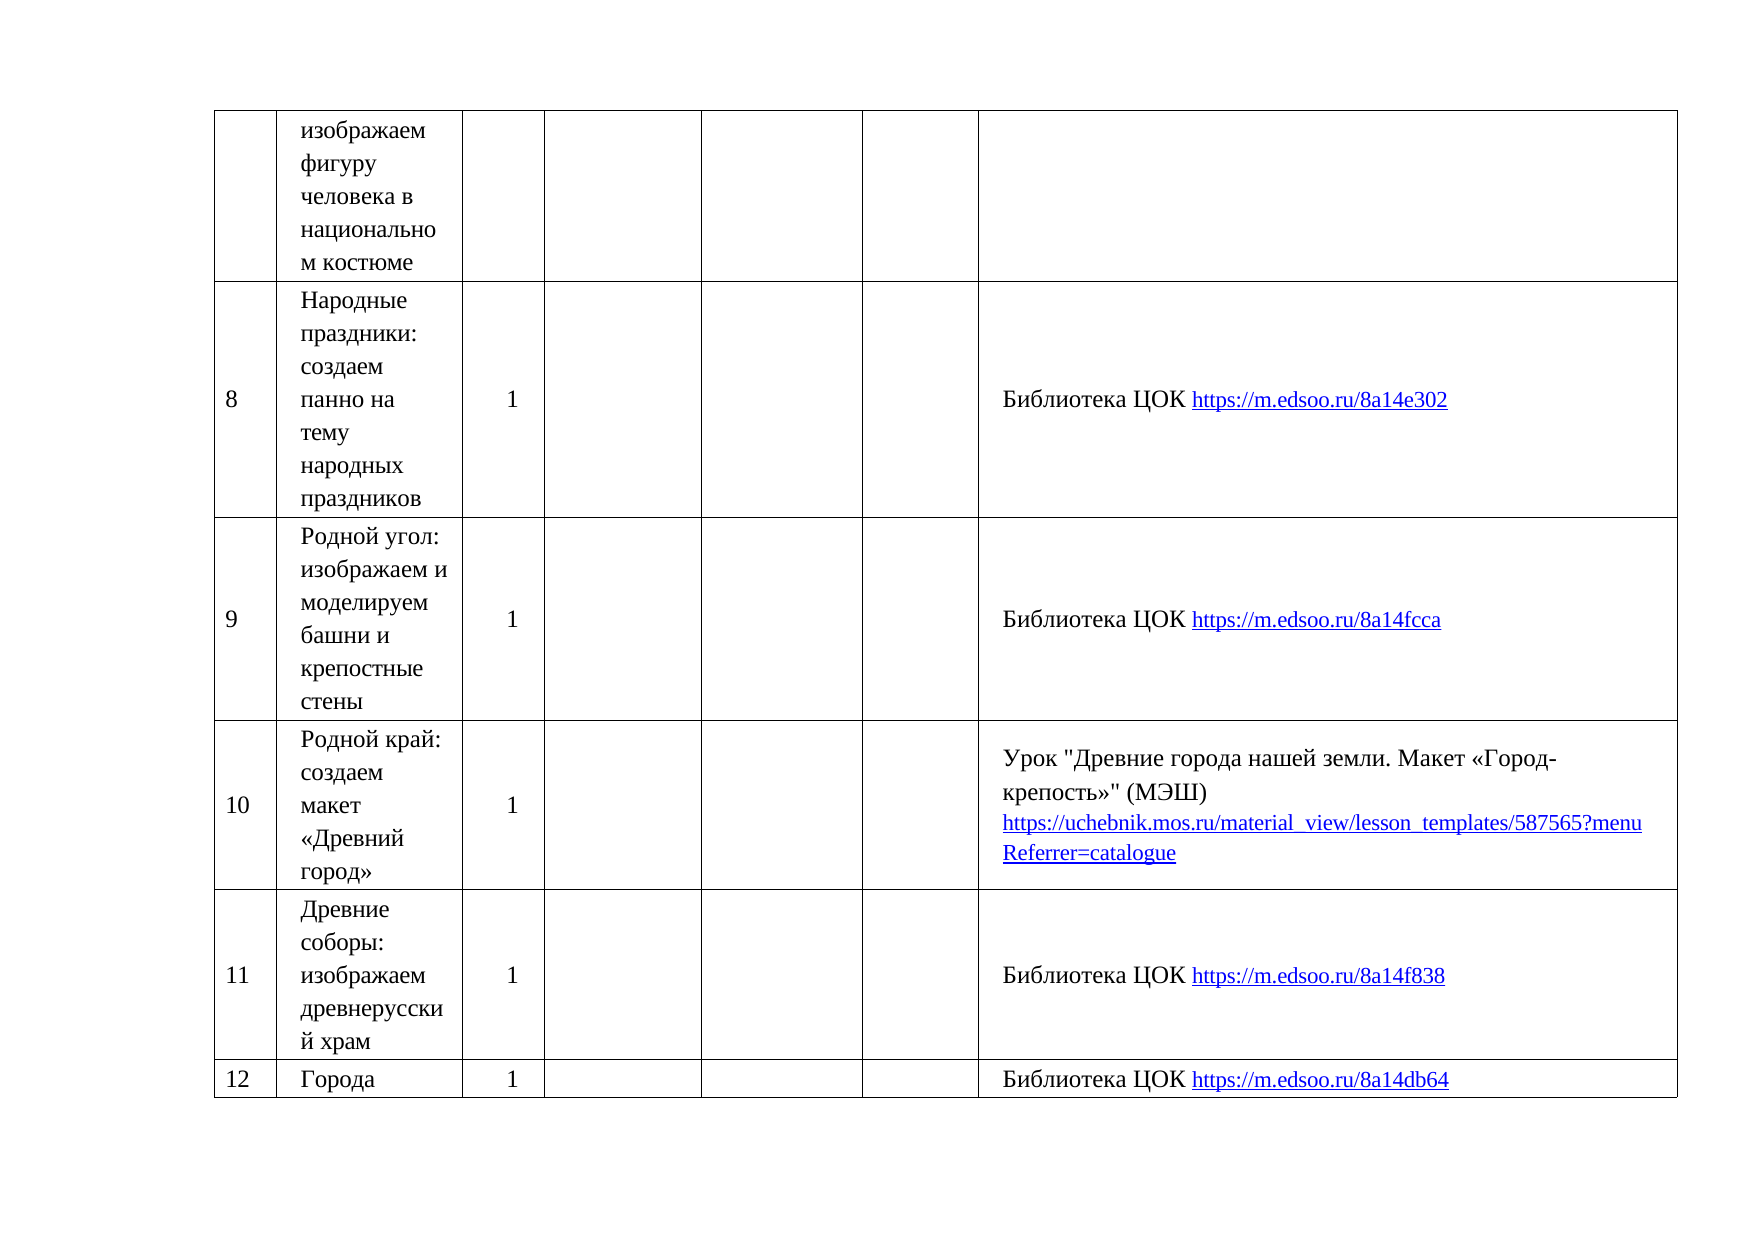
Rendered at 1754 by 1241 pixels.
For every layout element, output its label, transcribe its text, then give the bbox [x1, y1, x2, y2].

table_cell [863, 890, 978, 1059]
table_cell Библиотека ЦОК https://m.edsoo.ru/8a14f838 [979, 890, 1677, 1059]
table_cell Города [277, 1060, 462, 1097]
table_cell Родной край: создаем макет «Древний город» [277, 721, 462, 889]
table_header [463, 111, 544, 281]
table_cell [702, 721, 862, 889]
table_cell 1 [463, 282, 544, 517]
table_cell [702, 518, 862, 719]
table_cell Народные праздники: создаем панно на тему народных праздников [277, 282, 462, 517]
table_cell [545, 721, 701, 889]
table_cell [863, 721, 978, 889]
table_cell [545, 518, 701, 719]
table_header [702, 111, 862, 281]
table_cell 8 [215, 282, 276, 517]
table_cell 12 [215, 1060, 276, 1097]
table_header [979, 111, 1677, 281]
table_cell [545, 282, 701, 517]
table_cell Библиотека ЦОК https://m.edsoo.ru/8a14db64 [979, 1060, 1677, 1097]
table_cell Библиотека ЦОК https://m.edsoo.ru/8a14fcca [979, 518, 1677, 719]
table_cell [545, 1060, 701, 1097]
table_cell [545, 890, 701, 1059]
table_cell [863, 518, 978, 719]
table_cell [702, 282, 862, 517]
table_cell 1 [463, 518, 544, 719]
table_cell [702, 1060, 862, 1097]
table_cell 10 [215, 721, 276, 889]
table_cell [863, 282, 978, 517]
table_header [215, 111, 276, 281]
table_cell 9 [215, 518, 276, 719]
table_cell 1 [463, 890, 544, 1059]
table_header изображаем фигуру человека в национально м костюме [277, 111, 462, 281]
table_cell 11 [215, 890, 276, 1059]
table_cell 1 [463, 721, 544, 889]
table_header [545, 111, 701, 281]
table_cell [702, 890, 862, 1059]
table_cell [863, 1060, 978, 1097]
table_cell 1 [463, 1060, 544, 1097]
table_header [863, 111, 978, 281]
table_cell Библиотека ЦОК https://m.edsoo.ru/8a14e302 [979, 282, 1677, 517]
table_cell Родной угол: изображаем и моделируем башни и крепостные стены [277, 518, 462, 719]
table_cell Древние соборы: изображаем древнерусски й храм [277, 890, 462, 1059]
table_cell Урок "Древние города нашей земли. Макет «Город- крепость»" (МЭШ) https://uchebnik.mos.ru/material_view/lesson_templates/587565?menu Referrer=catalogue [979, 721, 1677, 889]
